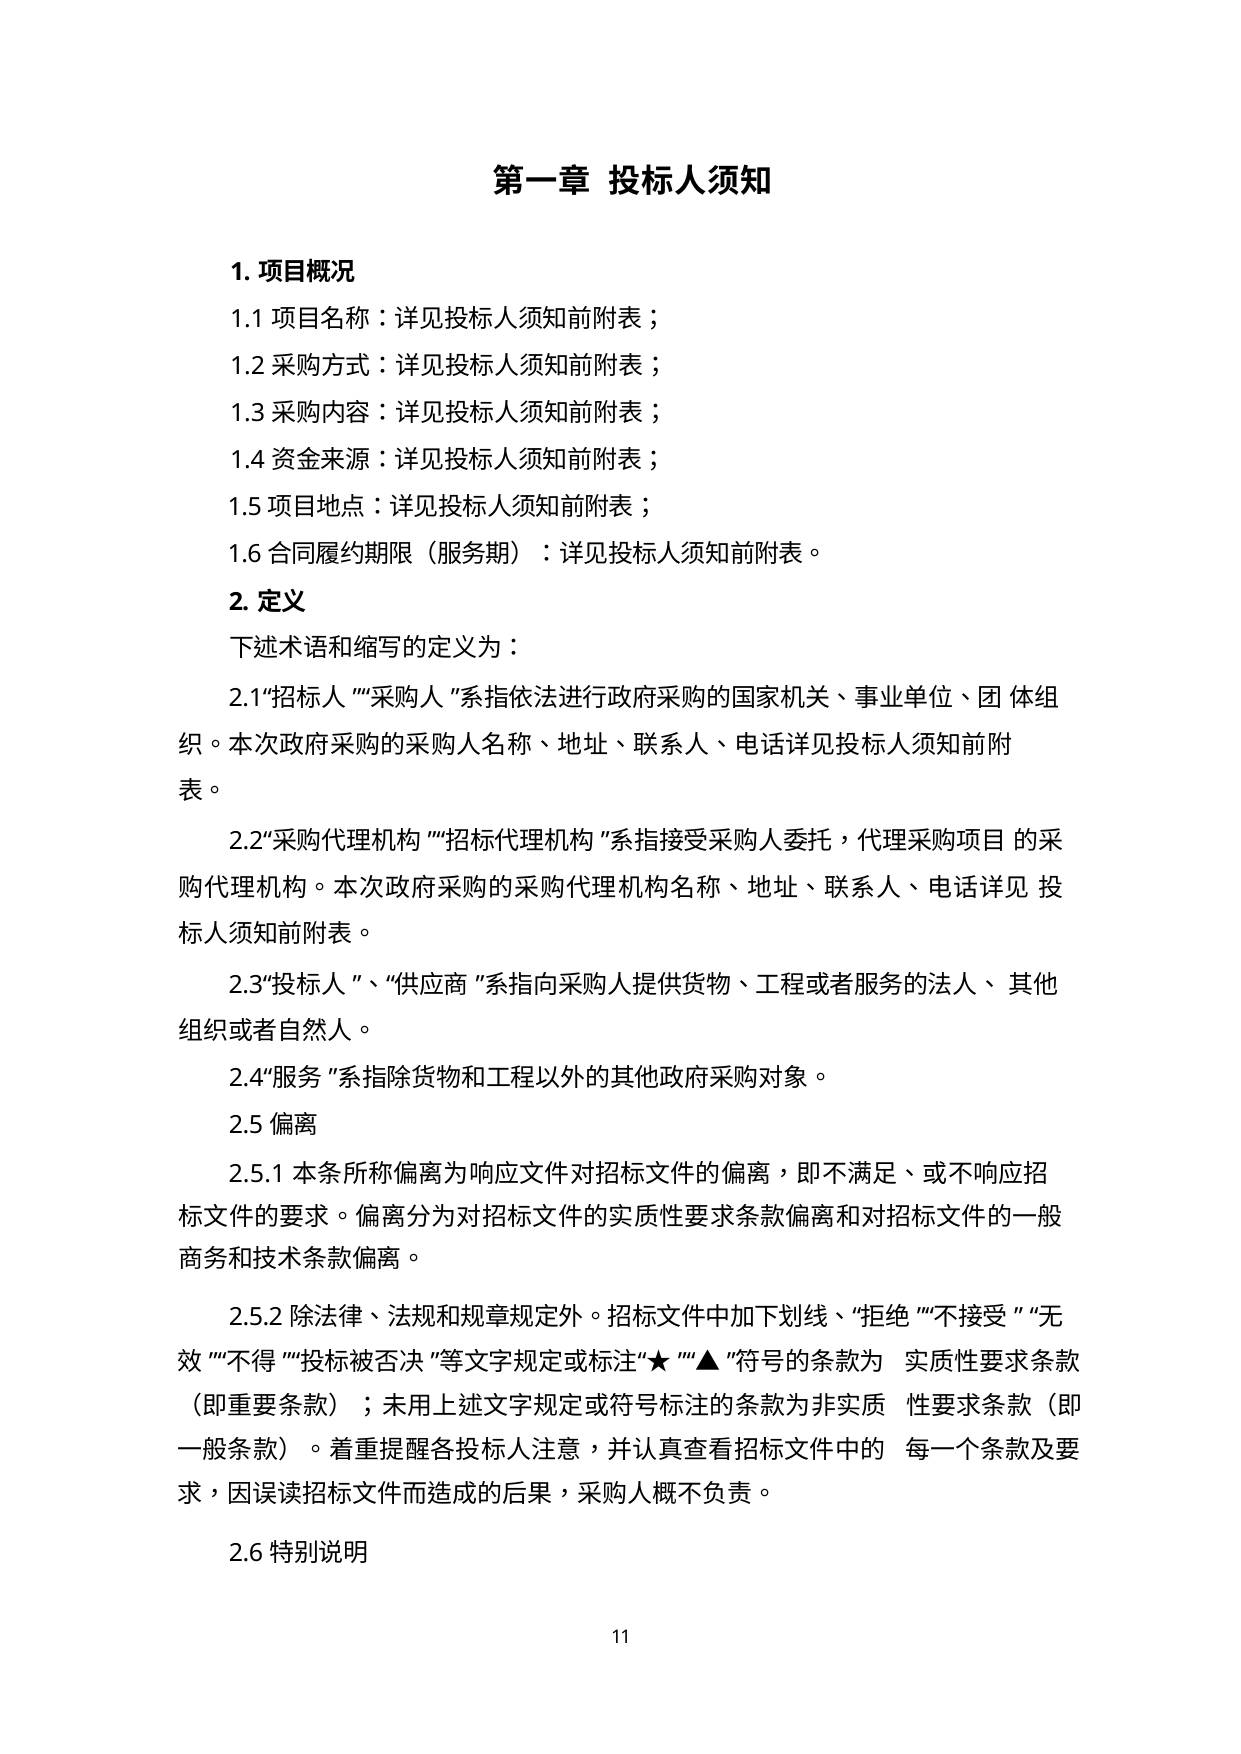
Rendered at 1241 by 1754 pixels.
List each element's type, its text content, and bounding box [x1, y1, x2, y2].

text 1. 项目概况 [230, 256, 1087, 287]
text 2.5.1 本条所称偏离为响应文件对招标文件的偏离，即不满足、或不响应招 标文件的要求。偏离分为对招标文件的实质性要求条款偏离和对招标文件的一般 商务和技术条款偏离。 [178, 1156, 1063, 1274]
text 第一章 投标人须知 [177, 159, 1087, 200]
text 1.1 项目名称：详见投标人须知前附表； [230, 303, 1087, 334]
text 2.1“招标人 ”“采购人 ”系指依法进行政府采购的国家机关、事业单位、团 体组织。本次政府采购的采购人名称、地址、联系人、电话详见投标人须知前附 表。 [178, 680, 1063, 807]
text 2.5 偏离 [228, 1109, 1087, 1140]
text 2.2“采购代理机构 ”“招标代理机构 ”系指接受采购人委托，代理采购项目 的采购代理机构。本次政府采购的采购代理机构名称、地址、联系人、电话详见 投标人须知前附表。 [178, 823, 1063, 950]
text 1.6 合同履约期限（服务期）：详见投标人须知前附表。 [227, 538, 1087, 569]
text 1.4 资金来源：详见投标人须知前附表； [230, 444, 1087, 475]
text 下述术语和缩写的定义为： [229, 632, 1087, 663]
text 1.3 采购内容：详见投标人须知前附表； [230, 397, 1087, 428]
text 2.6 特别说明 [228, 1537, 1087, 1568]
text 2.5.2 除法律、法规和规章规定外。招标文件中加下划线、“拒绝 ”“不接受 ” “无效 ”“不得 ”“投标被否决 ”等文字规定或标注“★ ”“▲ ”符号的条款为 实质性要求条款（即重要条款）；未用上述文字规定或符号标注的条款为非实质 性要求条款（即一般条款）。着重提醒各投标人注意，并认真查看招标文件中的 每一个条款及要求，因误读招标文件而造成的后果，采购人概不负责。 [177, 1299, 1087, 1510]
text 2. 定义 [228, 585, 1087, 616]
text 1.2 采购方式：详见投标人须知前附表； [230, 350, 1087, 381]
text 1.5 项目地点：详见投标人须知前附表； [227, 491, 1087, 522]
text 2.3“投标人 ”、“供应商 ”系指向采购人提供货物、工程或者服务的法人、 其他组织或者自然人。 [178, 967, 1061, 1047]
text 2.4“服务 ”系指除货物和工程以外的其他政府采购对象。 [228, 1062, 1087, 1093]
